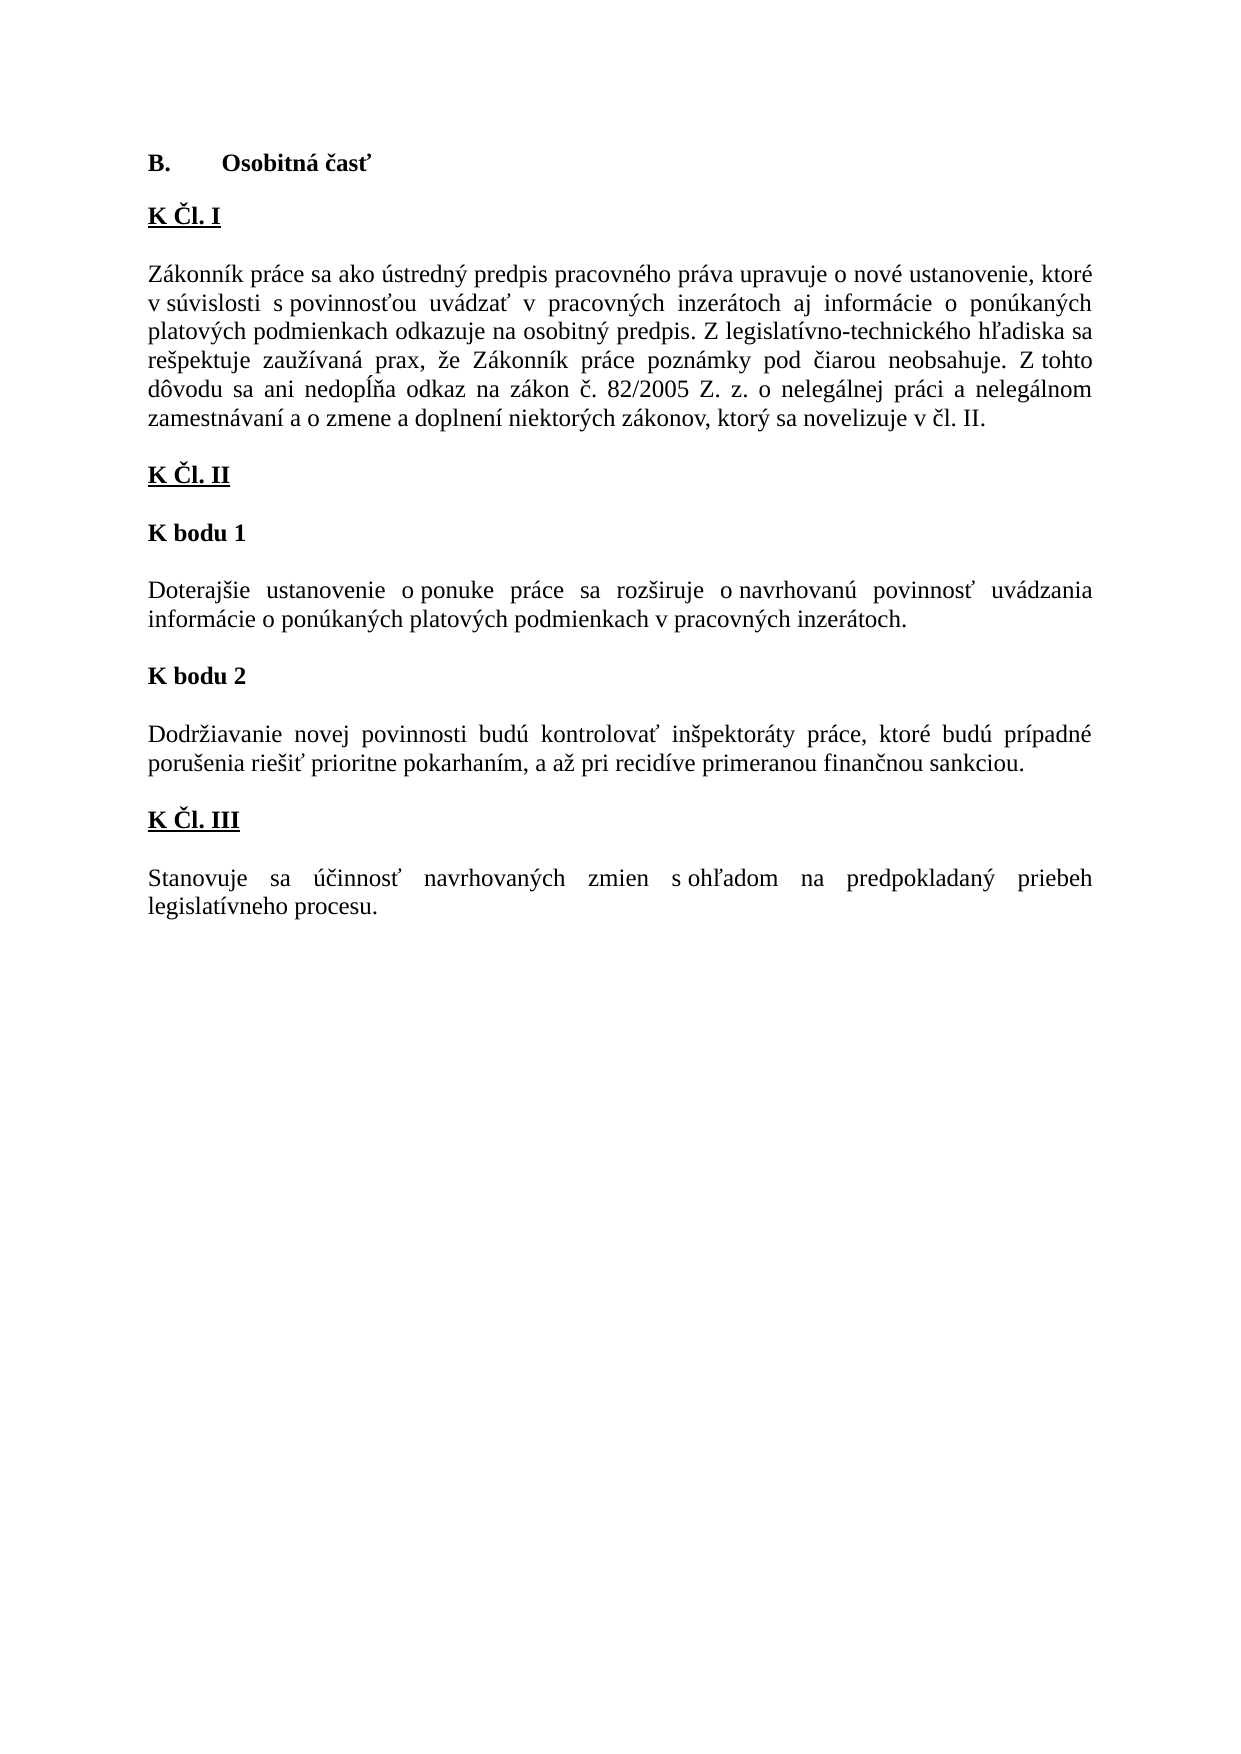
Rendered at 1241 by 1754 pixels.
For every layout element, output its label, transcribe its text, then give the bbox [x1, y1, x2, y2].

text K Čl. II [148, 460, 1093, 489]
text Doterajšie ustanovenie o ponuke práce sa rozširuje o navrhovanú povinnosť uvádzania informácie o ponúkaných platových podmienkach v pracovných inzerátoch. [148, 575, 1093, 633]
text K bodu 2 [148, 661, 1093, 690]
text K bodu 1 [148, 518, 1093, 546]
text B. Osobitná časť [148, 148, 1093, 176]
text Stanovuje sa účinnosť navrhovaných zmien s ohľadom na predpokladaný priebeh legislatívneho procesu. [148, 863, 1093, 920]
text K Čl. III [148, 805, 1093, 834]
text K Čl. I [148, 201, 1093, 230]
text Dodržiavanie novej povinnosti budú kontrolovať inšpektoráty práce, ktoré budú prípadné porušenia riešiť prioritne pokarhaním, a až pri recidíve primeranou finančnou sankciou. [148, 719, 1093, 776]
text Zákonník práce sa ako ústredný predpis pracovného práva upravuje o nové ustanovenie, ktoré v súvislosti s povinnosťou uvádzať v pracovných inzerátoch aj informácie o ponúkaných platových podmienkach odkazuje na osobitný predpis. Z legislatívno-technického hľadiska sa rešpektuje zaužívaná prax, že Zákonník práce poznámky pod čiarou neobsahuje. Z tohto dôvodu sa ani nedopĺňa odkaz na zákon č. 82/2005 Z. z. o nelegálnej práci a nelegálnom zamestnávaní a o zmene a doplnení niektorých zákonov, ktorý sa novelizuje v čl. II. [148, 259, 1093, 431]
